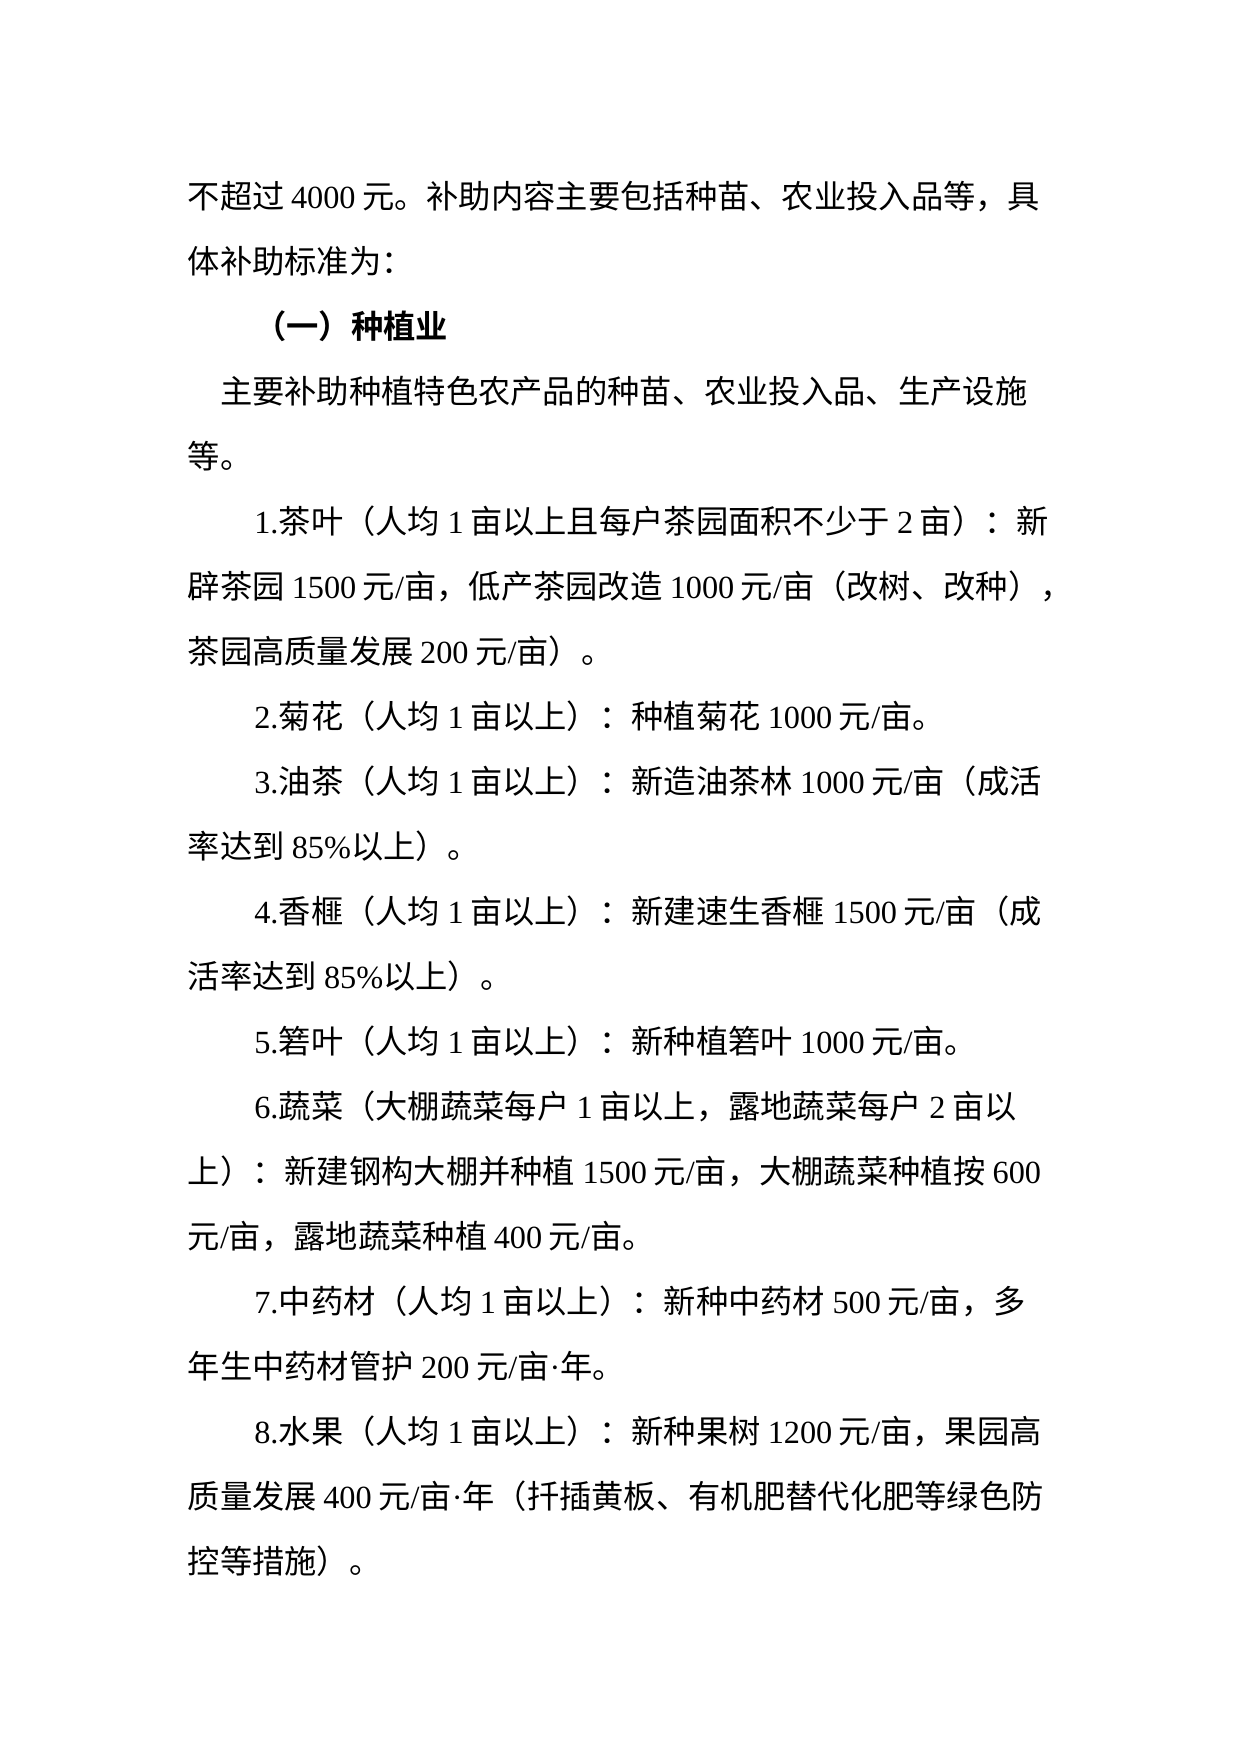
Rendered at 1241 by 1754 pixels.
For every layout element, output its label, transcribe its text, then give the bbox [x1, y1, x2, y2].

text 7.中药材（人均 1亩以上）：新种中药材 500元/亩，多年生中药材管护 200元/亩·年。 [187, 1267, 1053, 1397]
text 4.香榧（人均 1亩以上）：新建速生香榧 1500元/亩（成活率达到 85%以上）。 [187, 877, 1053, 1007]
text 主要补助种植特色农产品的种苗、农业投入品、生产设施等。 [187, 357, 1053, 487]
text 3.油茶（人均 1亩以上）：新造油茶林 1000元/亩（成活率达到 85%以上）。 [187, 747, 1053, 877]
text 5.箬叶（人均 1亩以上）：新种植箬叶 1000元/亩。 [187, 1007, 1053, 1072]
text （一）种植业 [187, 292, 1053, 357]
text 8.水果（人均 1亩以上）：新种果树 1200元/亩，果园高质量发展400元/亩·年（扦插黄板、有机肥替代化肥等绿色防控等措施）。 [187, 1397, 1053, 1592]
text 2.菊花（人均 1亩以上）：种植菊花 1000元/亩。 [187, 682, 1053, 747]
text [187, 162, 1053, 292]
text 1.茶叶（人均 1亩以上且每户茶园面积不少于 2亩）：新辟茶园 1500元/亩，低产茶园改造 1000元/亩（改树、改种），茶园高质量发展200元/亩）。 [187, 487, 1053, 682]
text 6.蔬菜（大棚蔬菜每户 1亩以上，露地蔬菜每户 2亩以上）：新建钢构大棚并种植 1500元/亩，大棚蔬菜种植按 600元/亩，露地蔬菜种植400元/亩。 [187, 1072, 1053, 1267]
